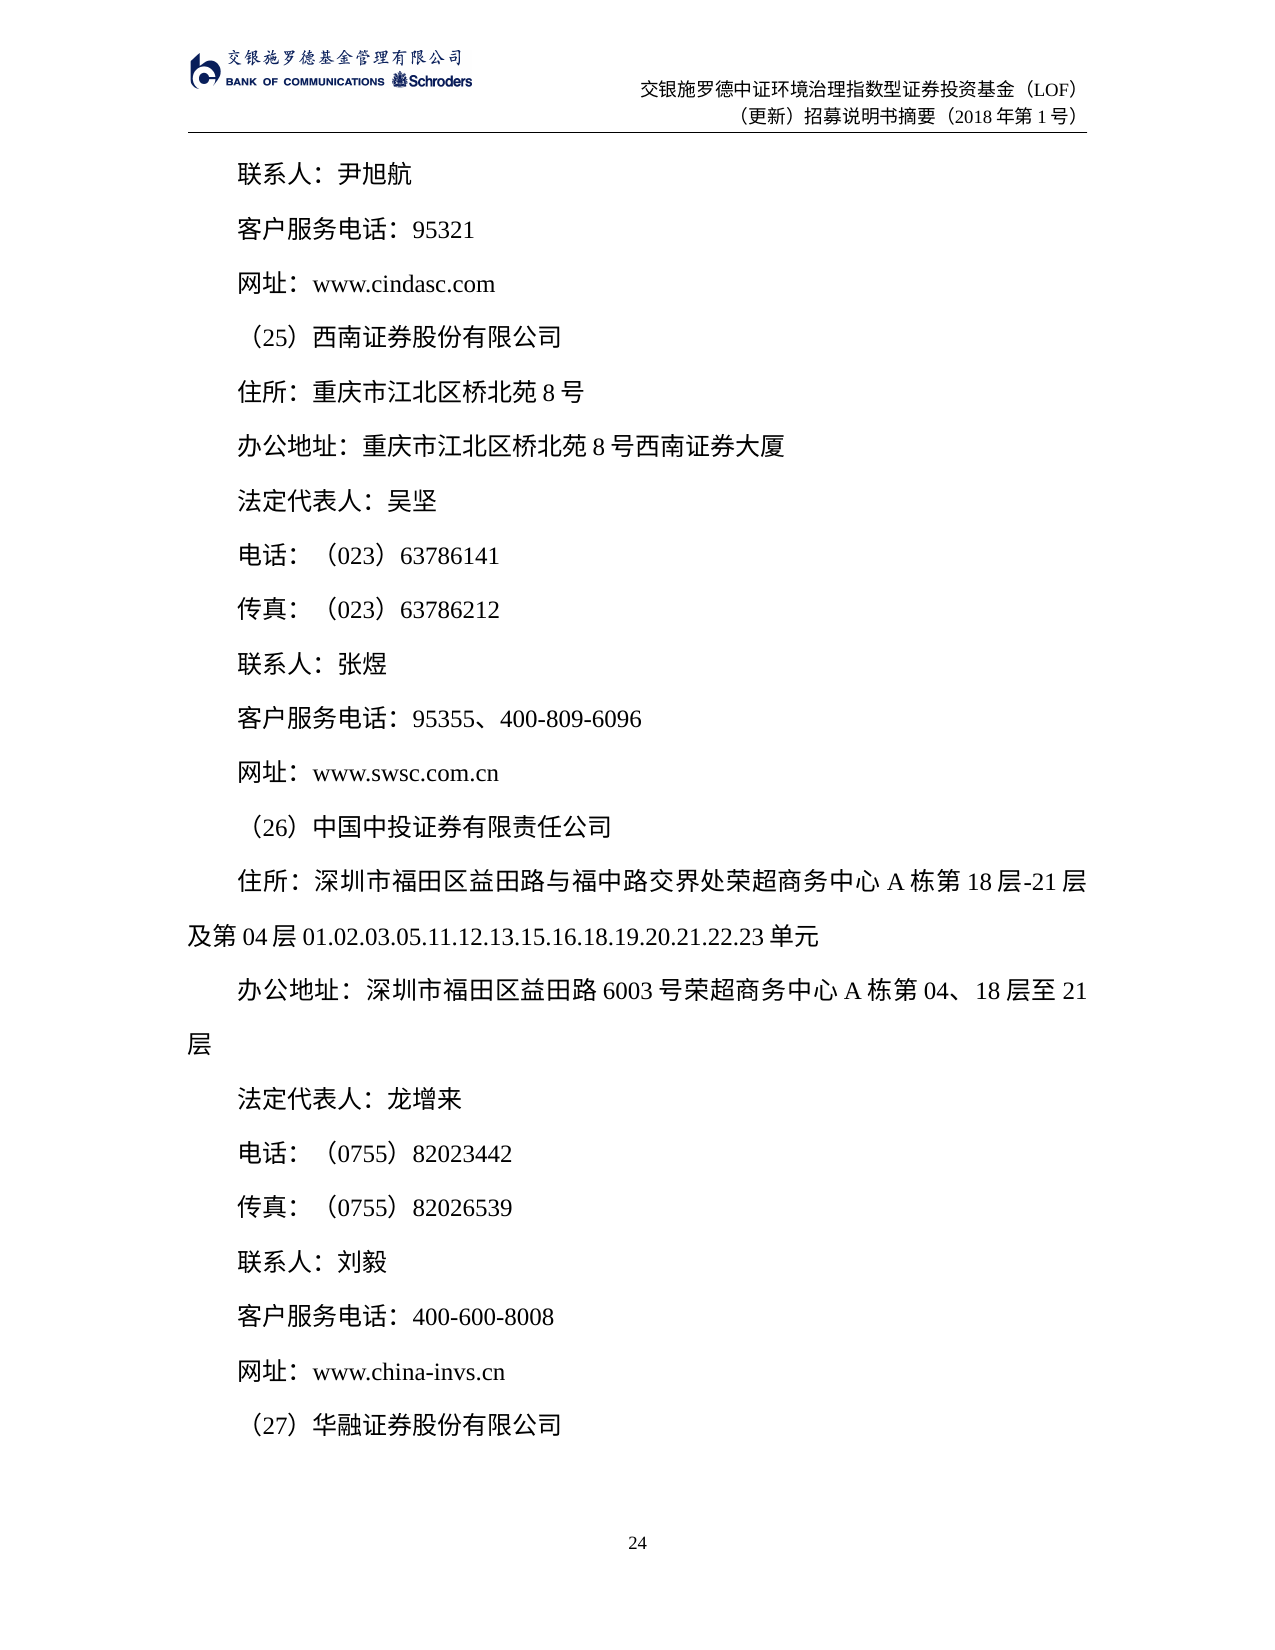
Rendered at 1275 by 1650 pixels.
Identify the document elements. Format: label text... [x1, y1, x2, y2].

text （26）中国中投证券有限责任公司 [187, 807, 1087, 843]
text （27）华融证券股份有限公司 [187, 1405, 1087, 1442]
text 客户服务电话：95355、400-809-6096 [187, 698, 1087, 735]
text 办公地址：深圳市福田区益田路6003号荣超商务中心A栋第04、18层至21层 [187, 970, 1087, 1061]
text 电话：（0755）82023442 [187, 1133, 1087, 1170]
text 传真：（0755）82026539 [187, 1188, 1087, 1224]
text 联系人：张煜 [187, 644, 1087, 680]
text 网址：www.swsc.com.cn [187, 753, 1087, 789]
text 联系人：尹旭航 [187, 155, 1087, 191]
text 电话：（023）63786141 [187, 535, 1087, 572]
text 法定代表人：龙增来 [187, 1079, 1087, 1115]
text 客户服务电话：95321 [187, 209, 1087, 245]
text 传真：（023）63786212 [187, 590, 1087, 626]
picture [190, 50, 472, 89]
text 住所：重庆市江北区桥北苑8号 [187, 372, 1087, 408]
text 办公地址：重庆市江北区桥北苑8号西南证券大厦 [187, 427, 1087, 463]
text 客户服务电话：400-600-8008 [187, 1297, 1087, 1333]
text （25）西南证券股份有限公司 [187, 318, 1087, 354]
text 网址：www.cindasc.com [187, 263, 1087, 300]
text 法定代表人：吴坚 [187, 481, 1087, 517]
text 住所：深圳市福田区益田路与福中路交界处荣超商务中心A栋第18层-21层及第04层01.02.03.05.11.12.13.15.16.18.19.20.21.22.23单元 [187, 862, 1087, 952]
text 联系人：刘毅 [187, 1242, 1087, 1278]
text 网址：www.china-invs.cn [187, 1351, 1087, 1387]
